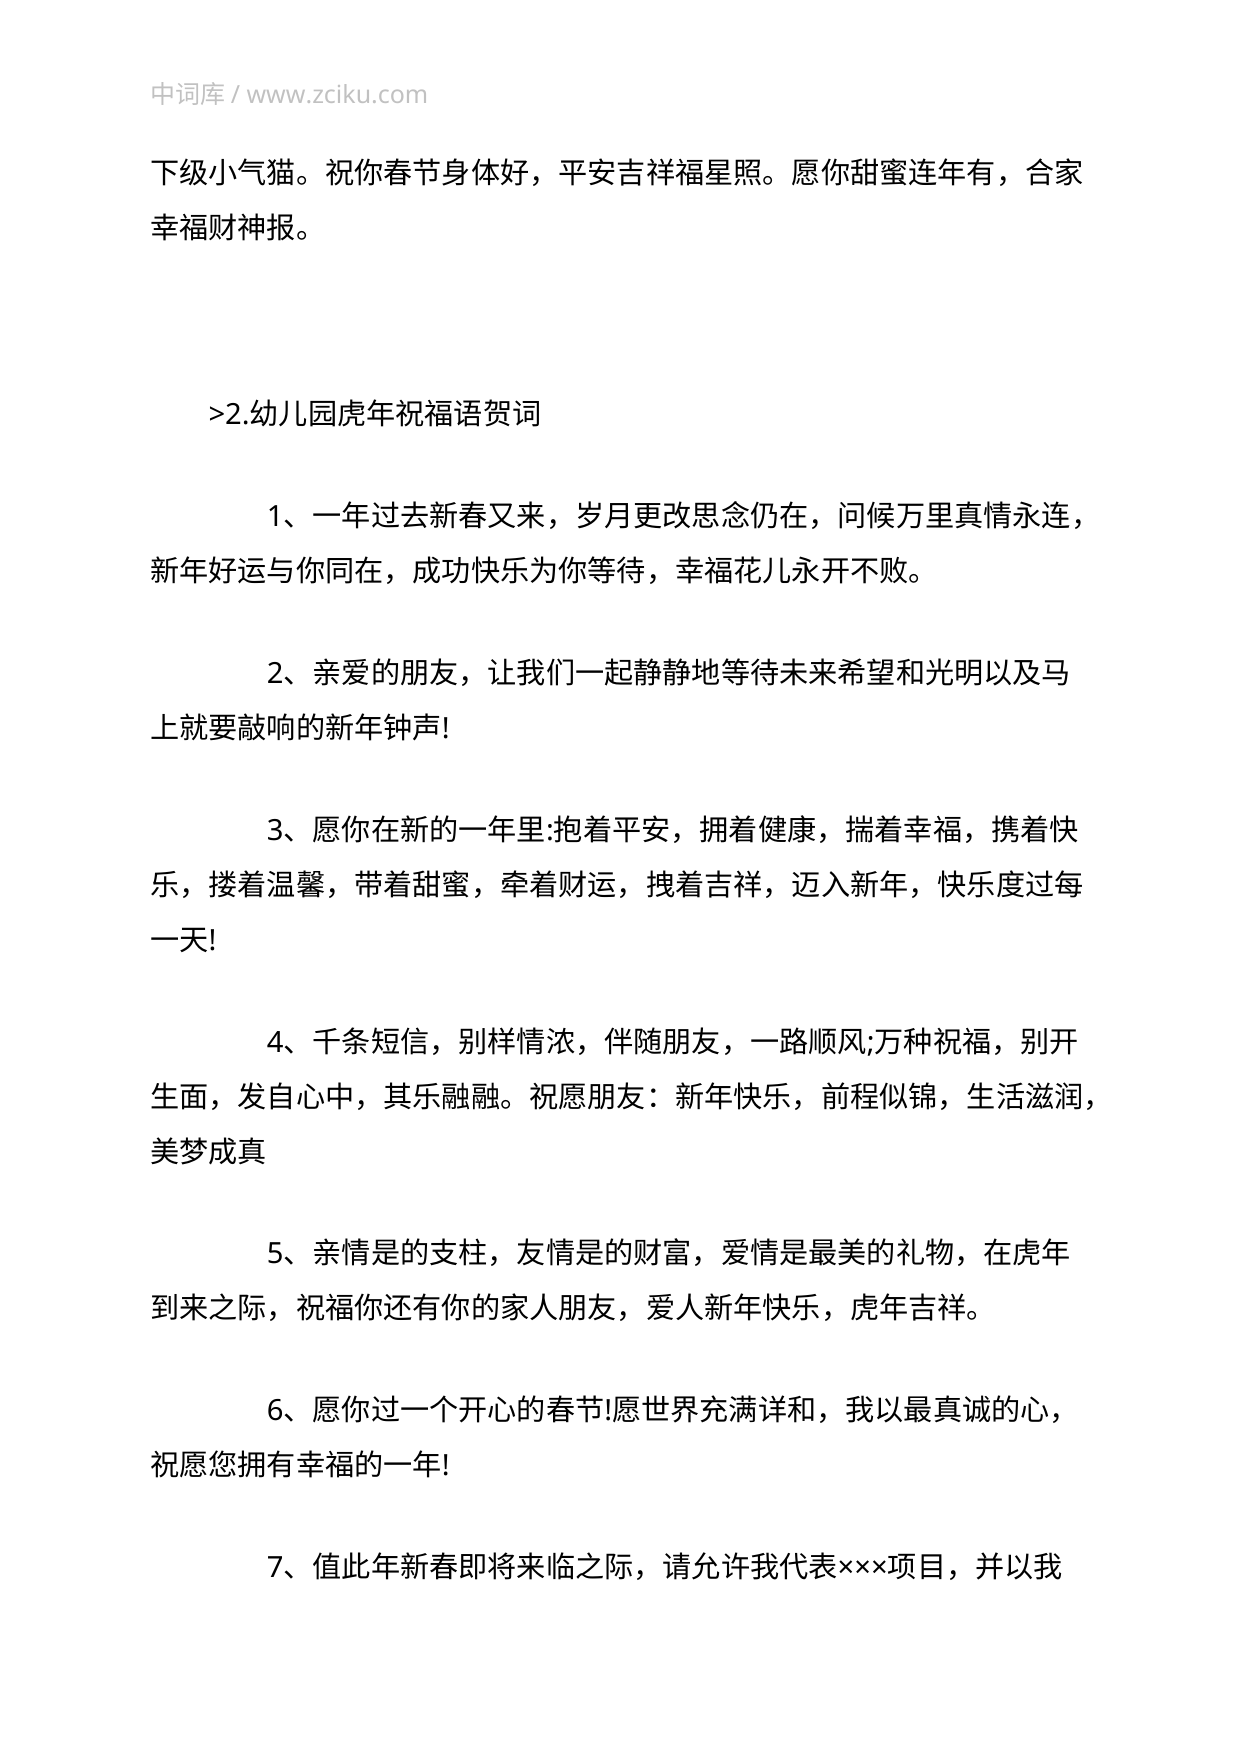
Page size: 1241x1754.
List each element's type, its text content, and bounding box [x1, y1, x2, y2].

text >2.幼儿园虎年祝福语贺词 [150, 391, 1090, 433]
text 3、愿你在新的一年里:抱着平安，拥着健康，揣着幸福，携着快乐，搂着温馨，带着甜蜜，牵着财运，拽着吉祥，迈入新年，快乐度过每一天! [150, 807, 1090, 959]
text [150, 1544, 1090, 1586]
text 6、愿你过一个开心的春节!愿世界充满详和，我以最真诚的心，祝愿您拥有幸福的一年! [150, 1387, 1090, 1484]
text 2、亲爱的朋友，让我们一起静静地等待未来希望和光明以及马上就要敲响的新年钟声! [150, 649, 1090, 747]
text 1、一年过去新春又来，岁月更改思念仍在，问候万里真情永连，新年好运与你同在，成功快乐为你等待，幸福花儿永开不败。 [150, 493, 1090, 590]
text 5、亲情是的支柱，友情是的财富，爱情是最美的礼物，在虎年到来之际，祝福你还有你的家人朋友，爱人新年快乐，虎年吉祥。 [150, 1230, 1090, 1327]
text 4、千条短信，别样情浓，伴随朋友，一路顺风;万种祝福，别开生面，发自心中，其乐融融。祝愿朋友：新年快乐，前程似锦，生活滋润，美梦成真 [150, 1018, 1090, 1171]
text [150, 150, 1090, 247]
